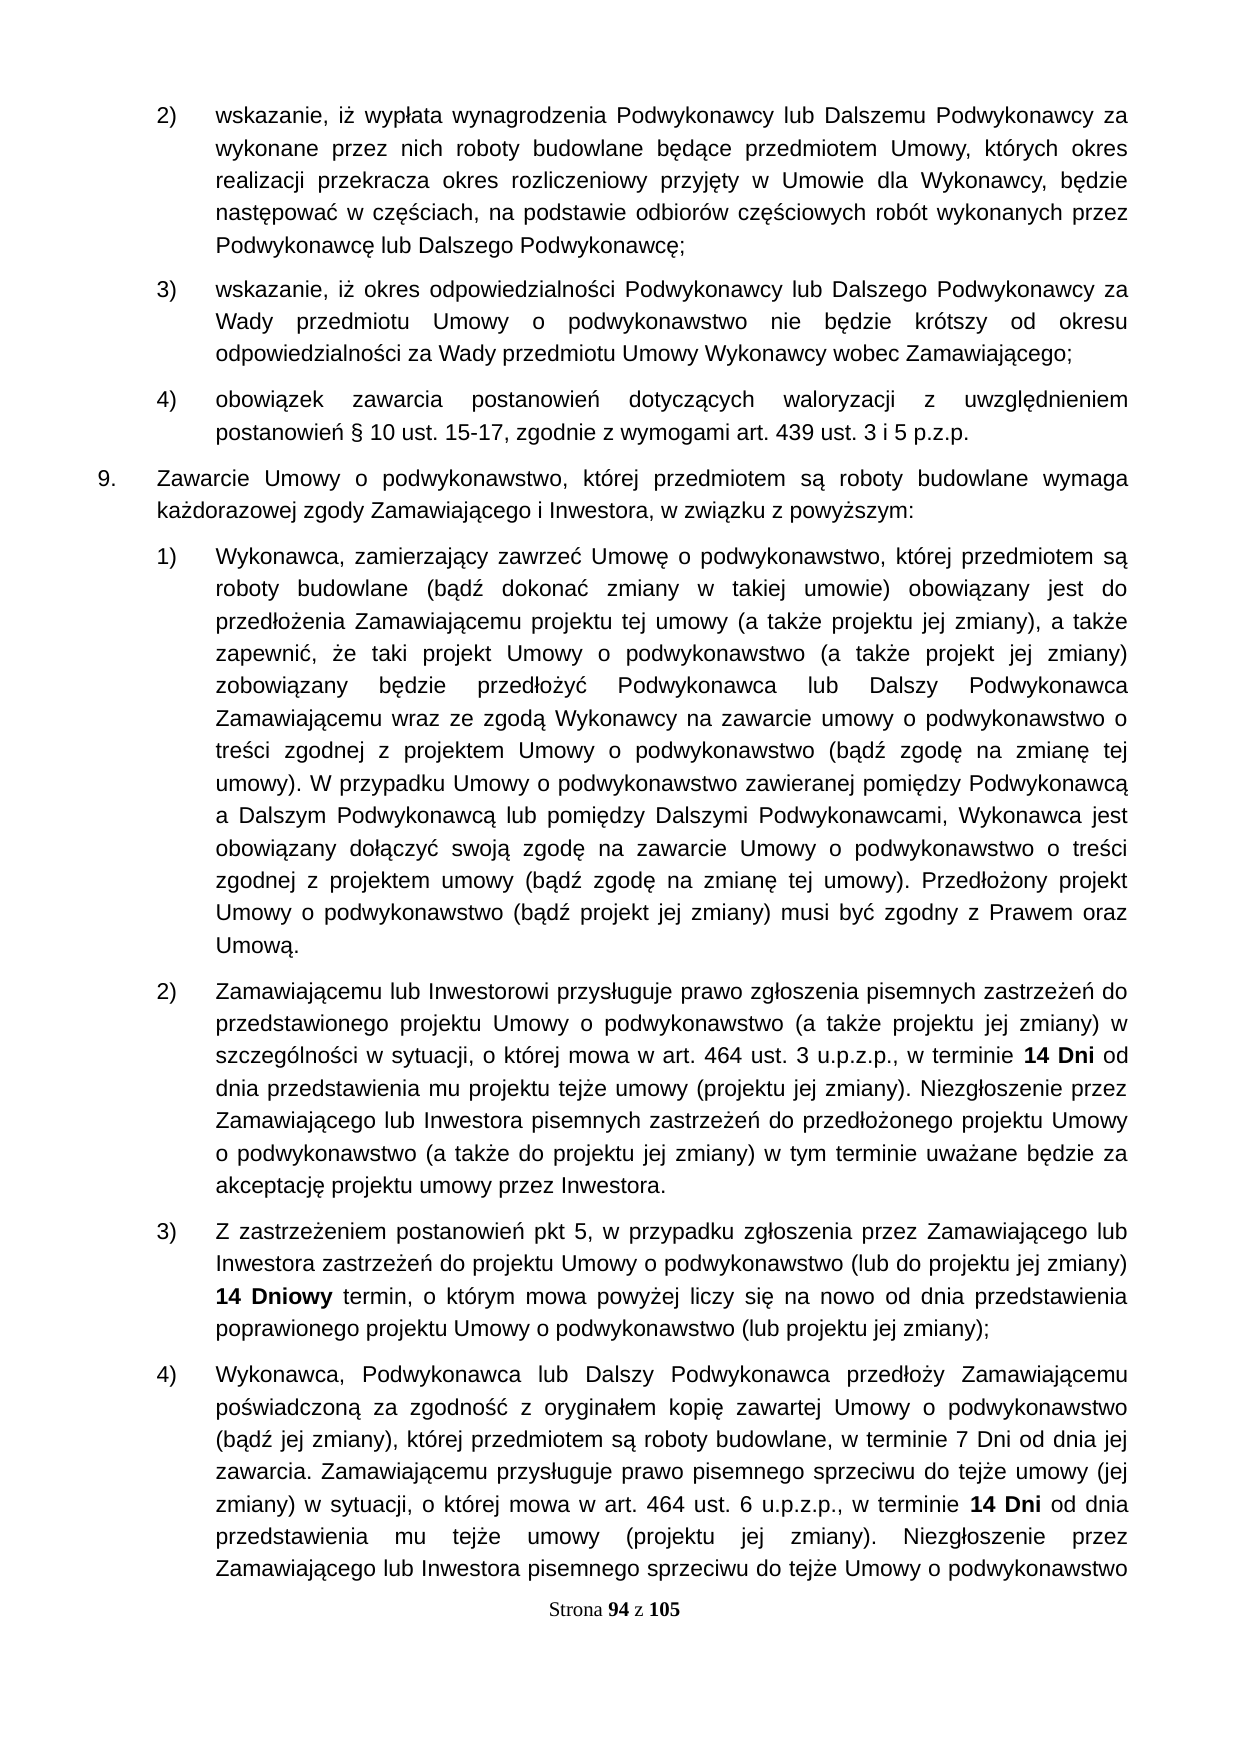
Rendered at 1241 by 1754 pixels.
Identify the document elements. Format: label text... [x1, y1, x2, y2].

list Wykonawca, zamierzający zawrzeć Umowę o podwykonawstwo, której przedmiotem są roboty budowlane (bądź dokonać zmiany w takiej umowie) obowiązany jest do przedłożenia Zamawiającemu projektu tej umowy (a także projektu jej zmiany), a także zapewnić, że taki projekt Umowy o podwykonawstwo (a także projekt jej zmiany) zobowiązany będzie przedłożyć Podwykonawca lub Dalszy Podwykonawca Zamawiającemu wraz ze zgodą Wykonawcy na zawarcie umowy o podwykonawstwo o treści zgodnej z projektem Umowy o podwykonawstwo (bądź zgodę na zmianę tej umowy). W przypadku Umowy o podwykonawstwo zawieranej pomiędzy Podwykonawcą a Dalszym Podwykonawcą lub pomiędzy Dalszymi Podwykonawcami, Wykonawca jest obowiązany dołączyć swoją zgodę na zawarcie Umowy o podwykonawstwo o treści zgodnej z projektem umowy (bądź zgodę na zmianę tej umowy). Przedłożony projekt Umowy o podwykonawstwo (bądź projekt jej zmiany) musi być zgodny z Prawem oraz Umową. [156, 543, 1128, 958]
list wskazanie, iż wypłata wynagrodzenia Podwykonawcy lub Dalszemu Podwykonawcy za wykonane przez nich roboty budowlane będące przedmiotem Umowy, których okres realizacji przekracza okres rozliczeniowy przyjęty w Umowie dla Wykonawcy, będzie następować w częściach, na podstawie odbiorów częściowych robót wykonanych przez Podwykonawcę lub Dalszego Podwykonawcę; [156, 102, 1128, 258]
list wskazanie, iż okres odpowiedzialności Podwykonawcy lub Dalszego Podwykonawcy za Wady przedmiotu Umowy o podwykonawstwo nie będzie krótszy od okresu odpowiedzialności za Wady przedmiotu Umowy Wykonawcy wobec Zamawiającego; [156, 276, 1128, 367]
list Z zastrzeżeniem postanowień pkt 5, w przypadku zgłoszenia przez Zamawiającego lub Inwestora zastrzeżeń do projektu Umowy o podwykonawstwo (lub do projektu jej zmiany) 14 Dniowy termin, o którym mowa powyżej liczy się na nowo od dnia przedstawienia poprawionego projektu Umowy o podwykonawstwo (lub projektu jej zmiany); [156, 1218, 1128, 1341]
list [156, 1361, 1128, 1582]
list Zawarcie Umowy o podwykonawstwo, której przedmiotem są roboty budowlane wymaga każdorazowej zgody Zamawiającego i Inwestora, w związku z powyższym: [97, 464, 1128, 523]
list Zamawiającemu lub Inwestorowi przysługuje prawo zgłoszenia pisemnych zastrzeżeń do przedstawionego projektu Umowy o podwykonawstwo (a także projektu jej zmiany) w szczególności w sytuacji, o której mowa w art. 464 ust. 3 u.p.z.p., w terminie 14 Dni od dnia przedstawienia mu projektu tejże umowy (projektu jej zmiany). Niezgłoszenie przez Zamawiającego lub Inwestora pisemnych zastrzeżeń do przedłożonego projektu Umowy o podwykonawstwo (a także do projektu jej zmiany) w tym terminie uważane będzie za akceptację projektu umowy przez Inwestora. [156, 978, 1128, 1198]
list obowiązek zawarcia postanowień dotyczących waloryzacji z uwzględnieniem postanowień § 10 ust. 15-17, zgodnie z wymogami art. 439 ust. 3 i 5 p.z.p. [156, 386, 1128, 445]
